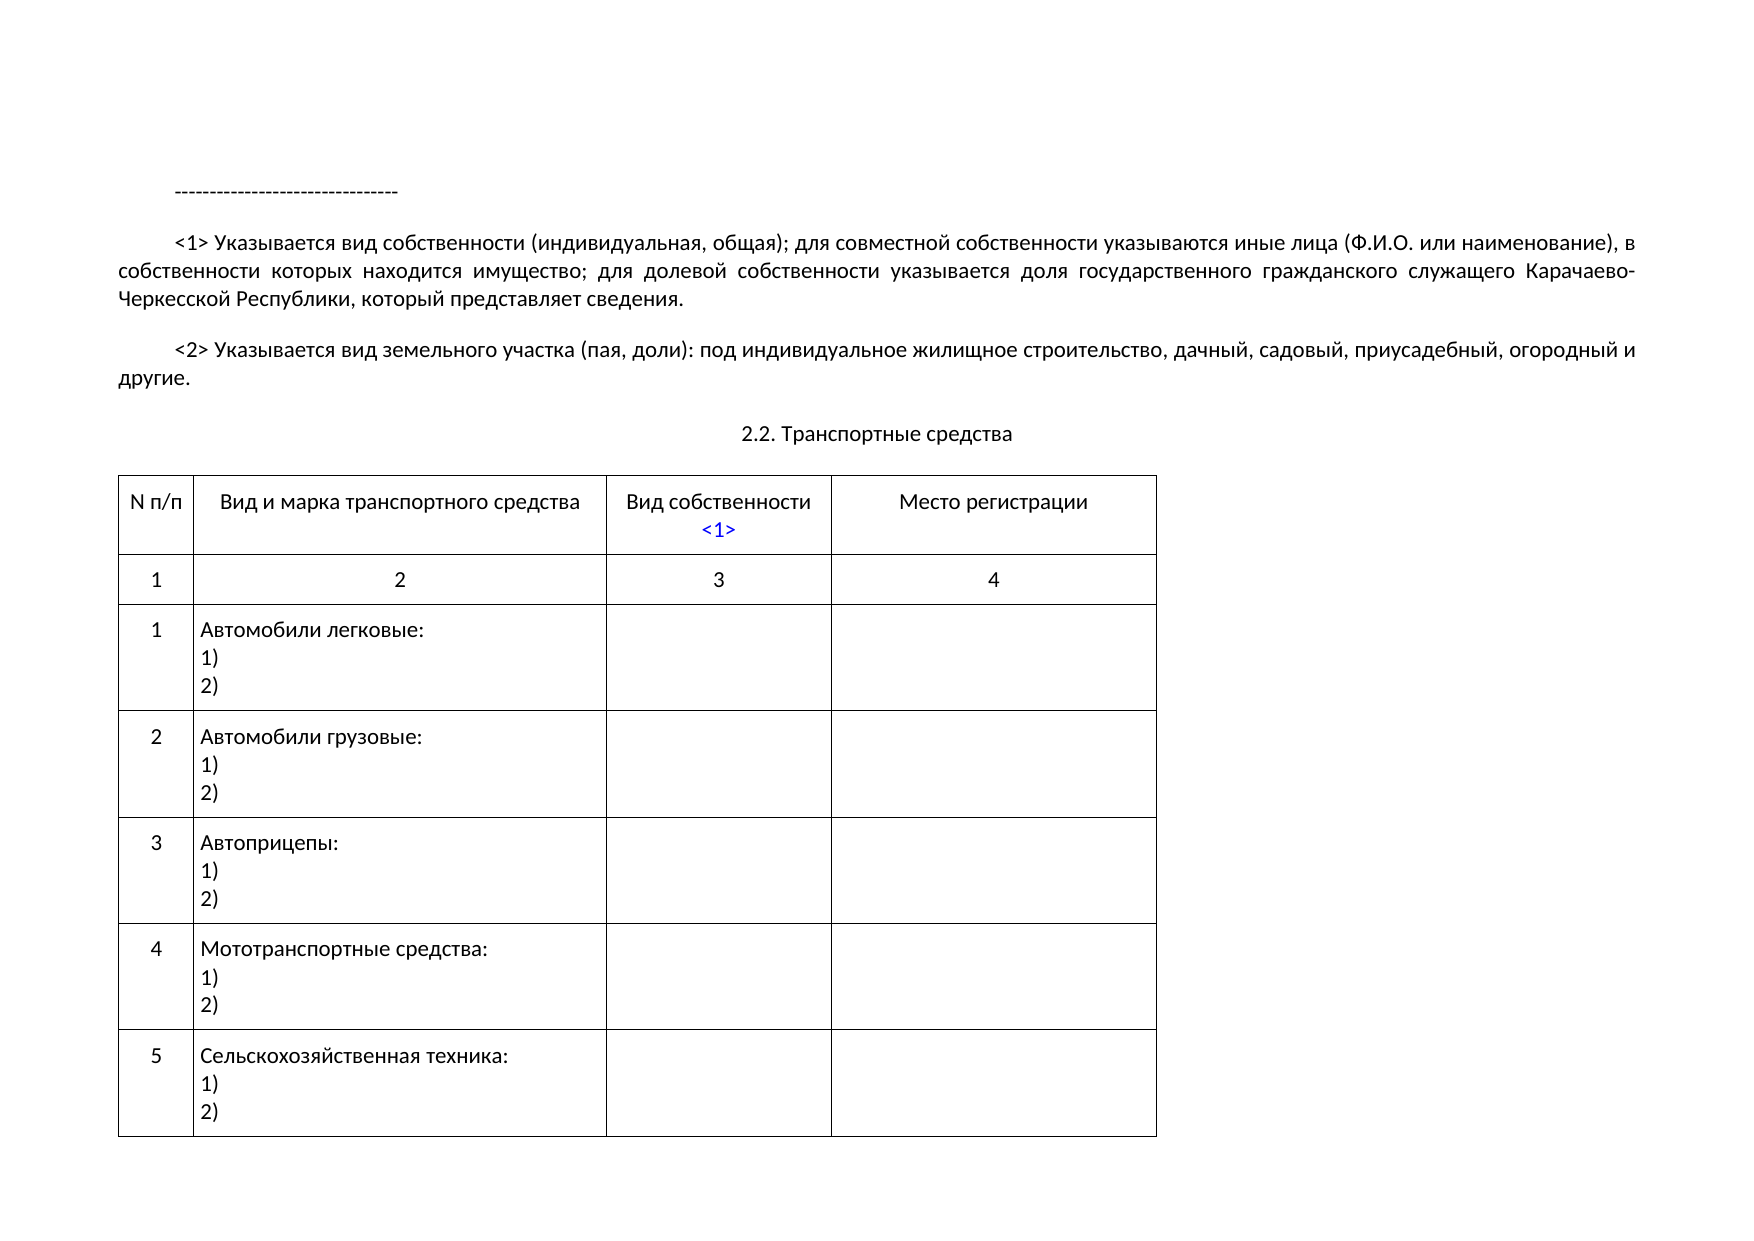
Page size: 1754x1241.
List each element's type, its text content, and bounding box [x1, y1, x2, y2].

table_cell Автомобили грузовые: 1) 2) [194, 711, 606, 817]
table_cell 1 [119, 605, 193, 710]
table_cell 2 [194, 555, 606, 604]
table_cell Мототранспортные средства: 1) 2) [194, 924, 606, 1029]
text 2.2. Транспортные средства [118, 419, 1636, 447]
table_header N п/п [119, 476, 193, 553]
table_cell 3 [119, 818, 193, 923]
table_cell [607, 924, 831, 1029]
table_cell Автомобили легковые: 1) 2) [194, 605, 606, 710]
text -------------------------------- [118, 177, 1636, 205]
text <2> Указывается вид земельного участка (пая, доли): под индивидуальное жилищное строительство, дачный, садовый, приусадебный, огородный и другие. [118, 335, 1636, 391]
table_cell [607, 711, 831, 817]
table_cell [607, 818, 831, 923]
table_cell 4 [119, 924, 193, 1029]
table_cell [832, 924, 1156, 1029]
table_cell 1 [119, 555, 193, 604]
table_cell 5 [119, 1030, 193, 1136]
table_header Место регистрации [832, 476, 1156, 553]
table_cell [832, 1030, 1156, 1136]
table_cell [832, 711, 1156, 817]
table_cell 4 [832, 555, 1156, 604]
table_cell [832, 818, 1156, 923]
table_cell 3 [607, 555, 831, 604]
table_cell Сельскохозяйственная техника: 1) 2) [194, 1030, 606, 1136]
table_cell Автоприцепы: 1) 2) [194, 818, 606, 923]
table_cell [607, 605, 831, 710]
table_header Вид собственности <1> [607, 476, 831, 553]
table_cell 2 [119, 711, 193, 817]
table_cell [607, 1030, 831, 1136]
text <1> Указывается вид собственности (индивидуальная, общая); для совместной собственности указываются иные лица (Ф.И.О. или наименование), в собственности которых находится имущество; для долевой собственности указывается доля государственного гражданского служащего Карачаево-Черкесской Республики, который представляет сведения. [118, 228, 1636, 312]
table_cell [832, 605, 1156, 710]
table_header Вид и марка транспортного средства [194, 476, 606, 553]
